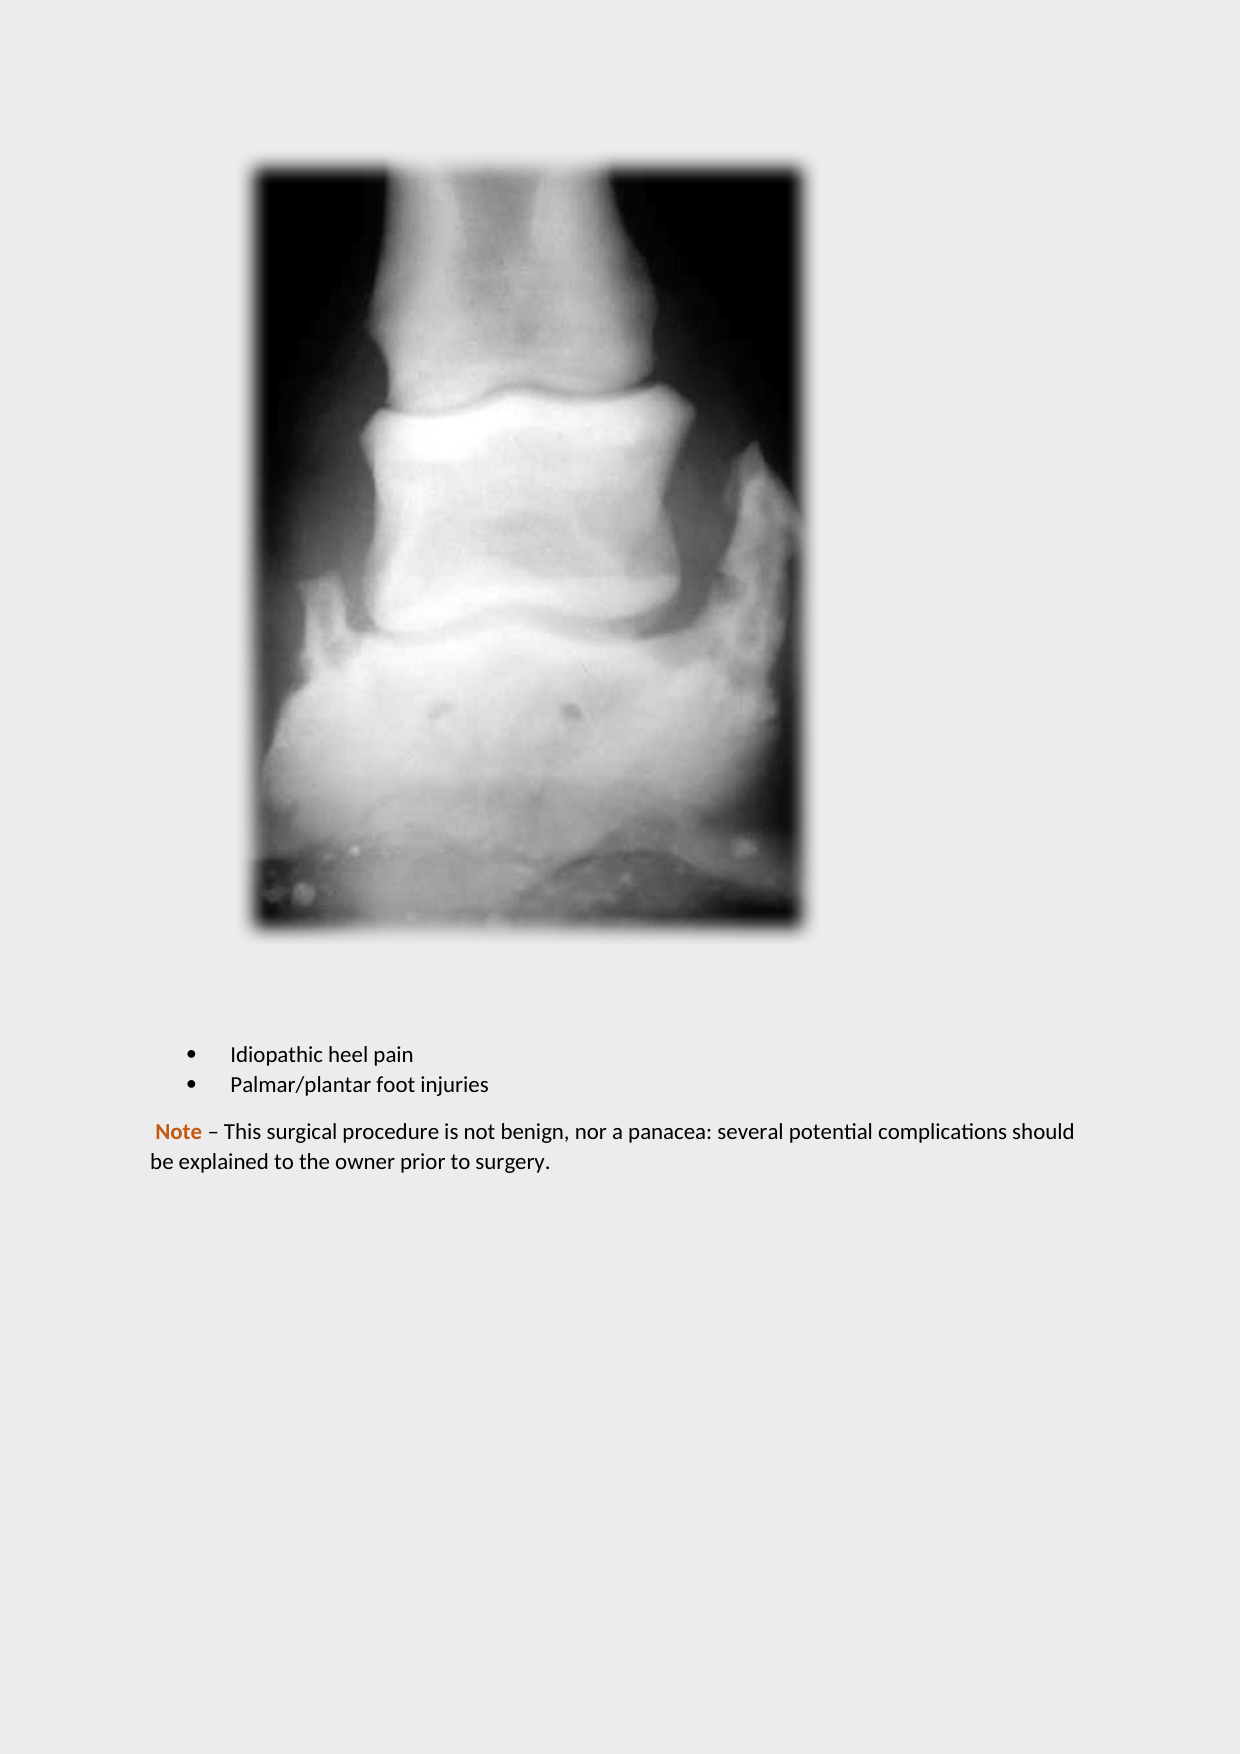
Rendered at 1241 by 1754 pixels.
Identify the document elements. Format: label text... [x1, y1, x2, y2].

list Idiopathic heel pain [187, 1040, 1090, 1068]
picture [264, 178, 792, 917]
text Note – This surgical procedure is not benign, nor a panacea: several potential complications should be explained to the owner prior to surgery. [150, 1117, 1090, 1175]
list Palmar/plantar foot injuries [187, 1070, 1090, 1098]
